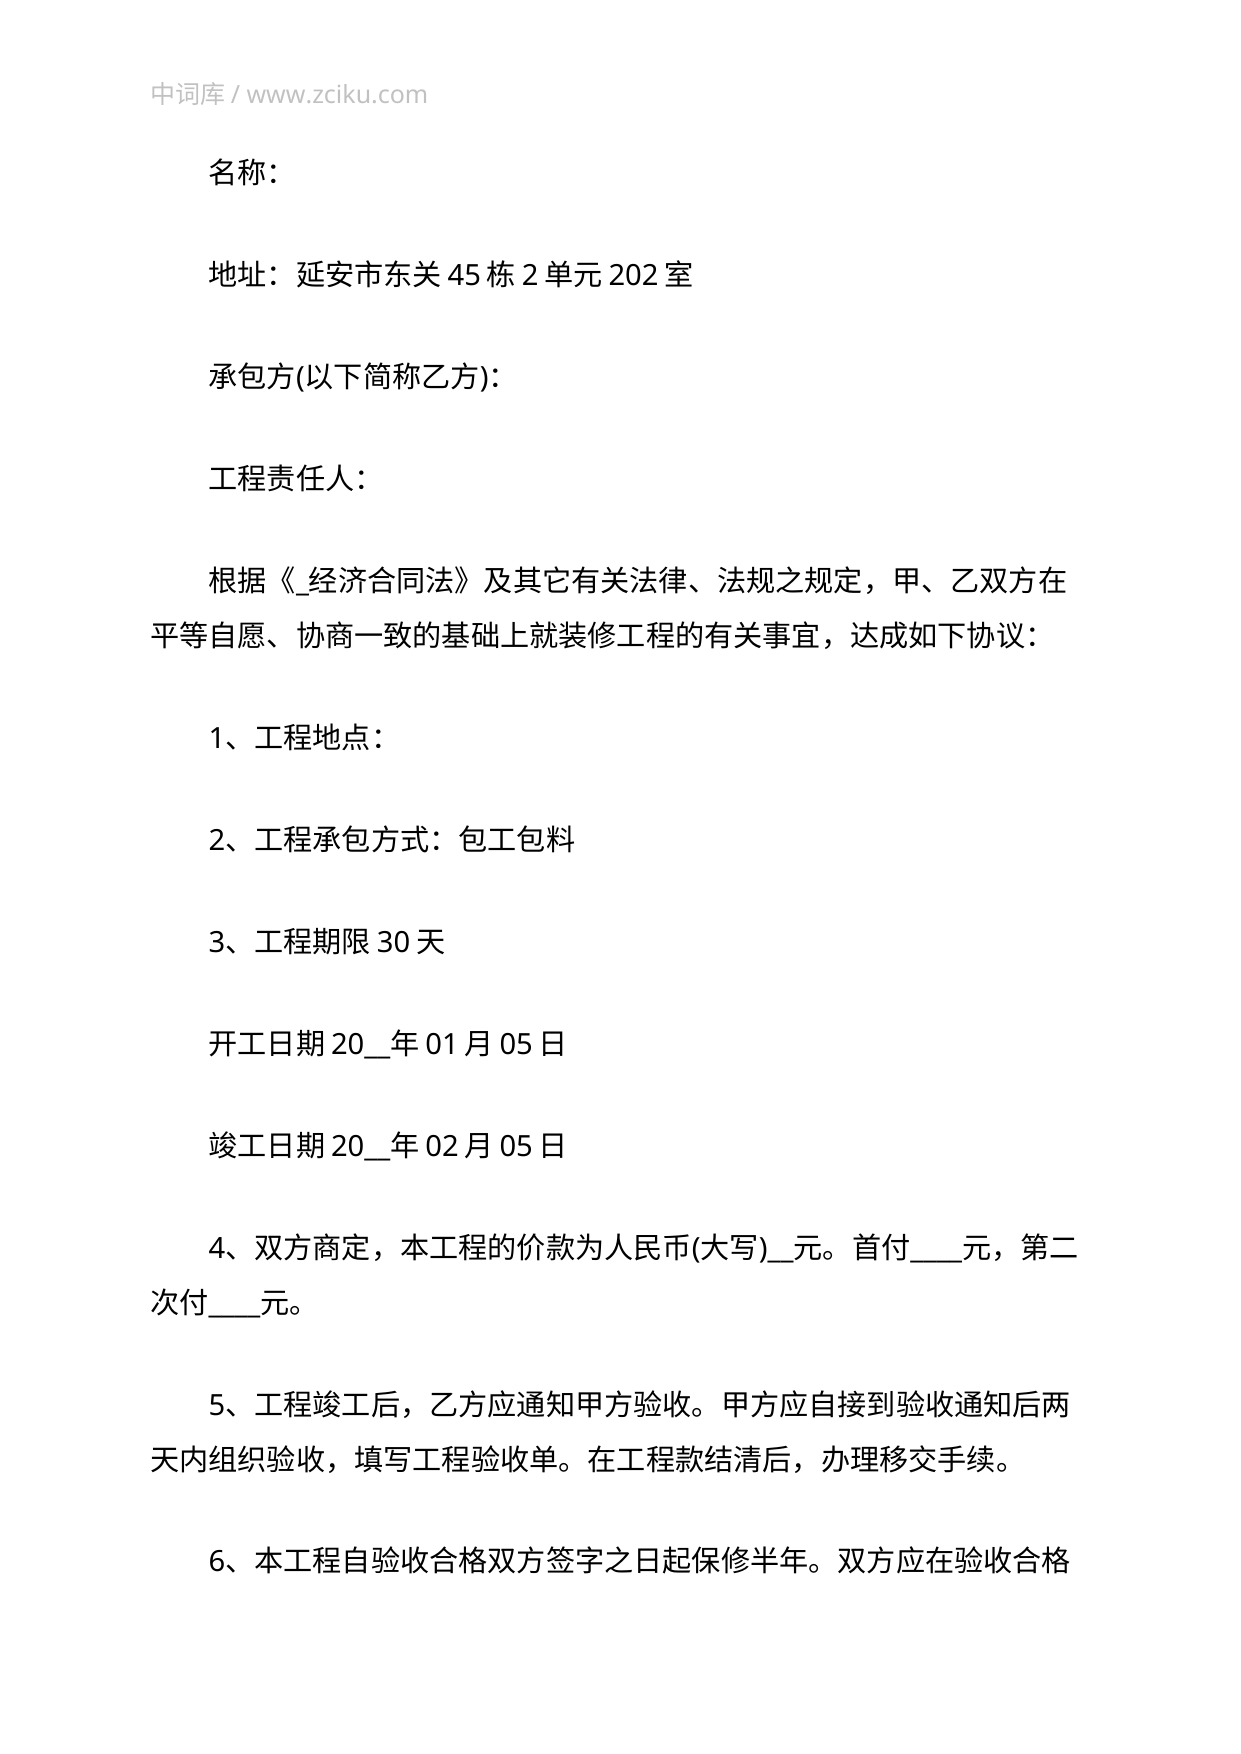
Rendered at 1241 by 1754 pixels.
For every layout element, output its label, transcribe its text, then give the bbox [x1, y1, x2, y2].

text 3、工程期限30天 [150, 918, 1090, 961]
text 5、工程竣工后，乙方应通知甲方验收。甲方应自接到验收通知后两天内组织验收，填写工程验收单。在工程款结清后，办理移交手续。 [150, 1381, 1090, 1478]
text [150, 1538, 1090, 1580]
text 2、工程承包方式：包工包料 [150, 816, 1090, 859]
text 竣工日期20__年02月05日 [150, 1122, 1090, 1164]
text 地址：延安市东关45栋2单元202室 [150, 252, 1090, 294]
text 开工日期20__年01月05日 [150, 1020, 1090, 1063]
text 根据《_经济合同法》及其它有关法律、法规之规定，甲、乙双方在平等自愿、协商一致的基础上就装修工程的有关事宜，达成如下协议： [150, 557, 1090, 655]
text 承包方(以下简称乙方)： [150, 354, 1090, 396]
text 工程责任人： [150, 456, 1090, 498]
text 4、双方商定，本工程的价款为人民币(大写)__元。首付____元，第二次付____元。 [150, 1224, 1090, 1322]
text 1、工程地点： [150, 714, 1090, 757]
text 名称： [150, 150, 1090, 192]
